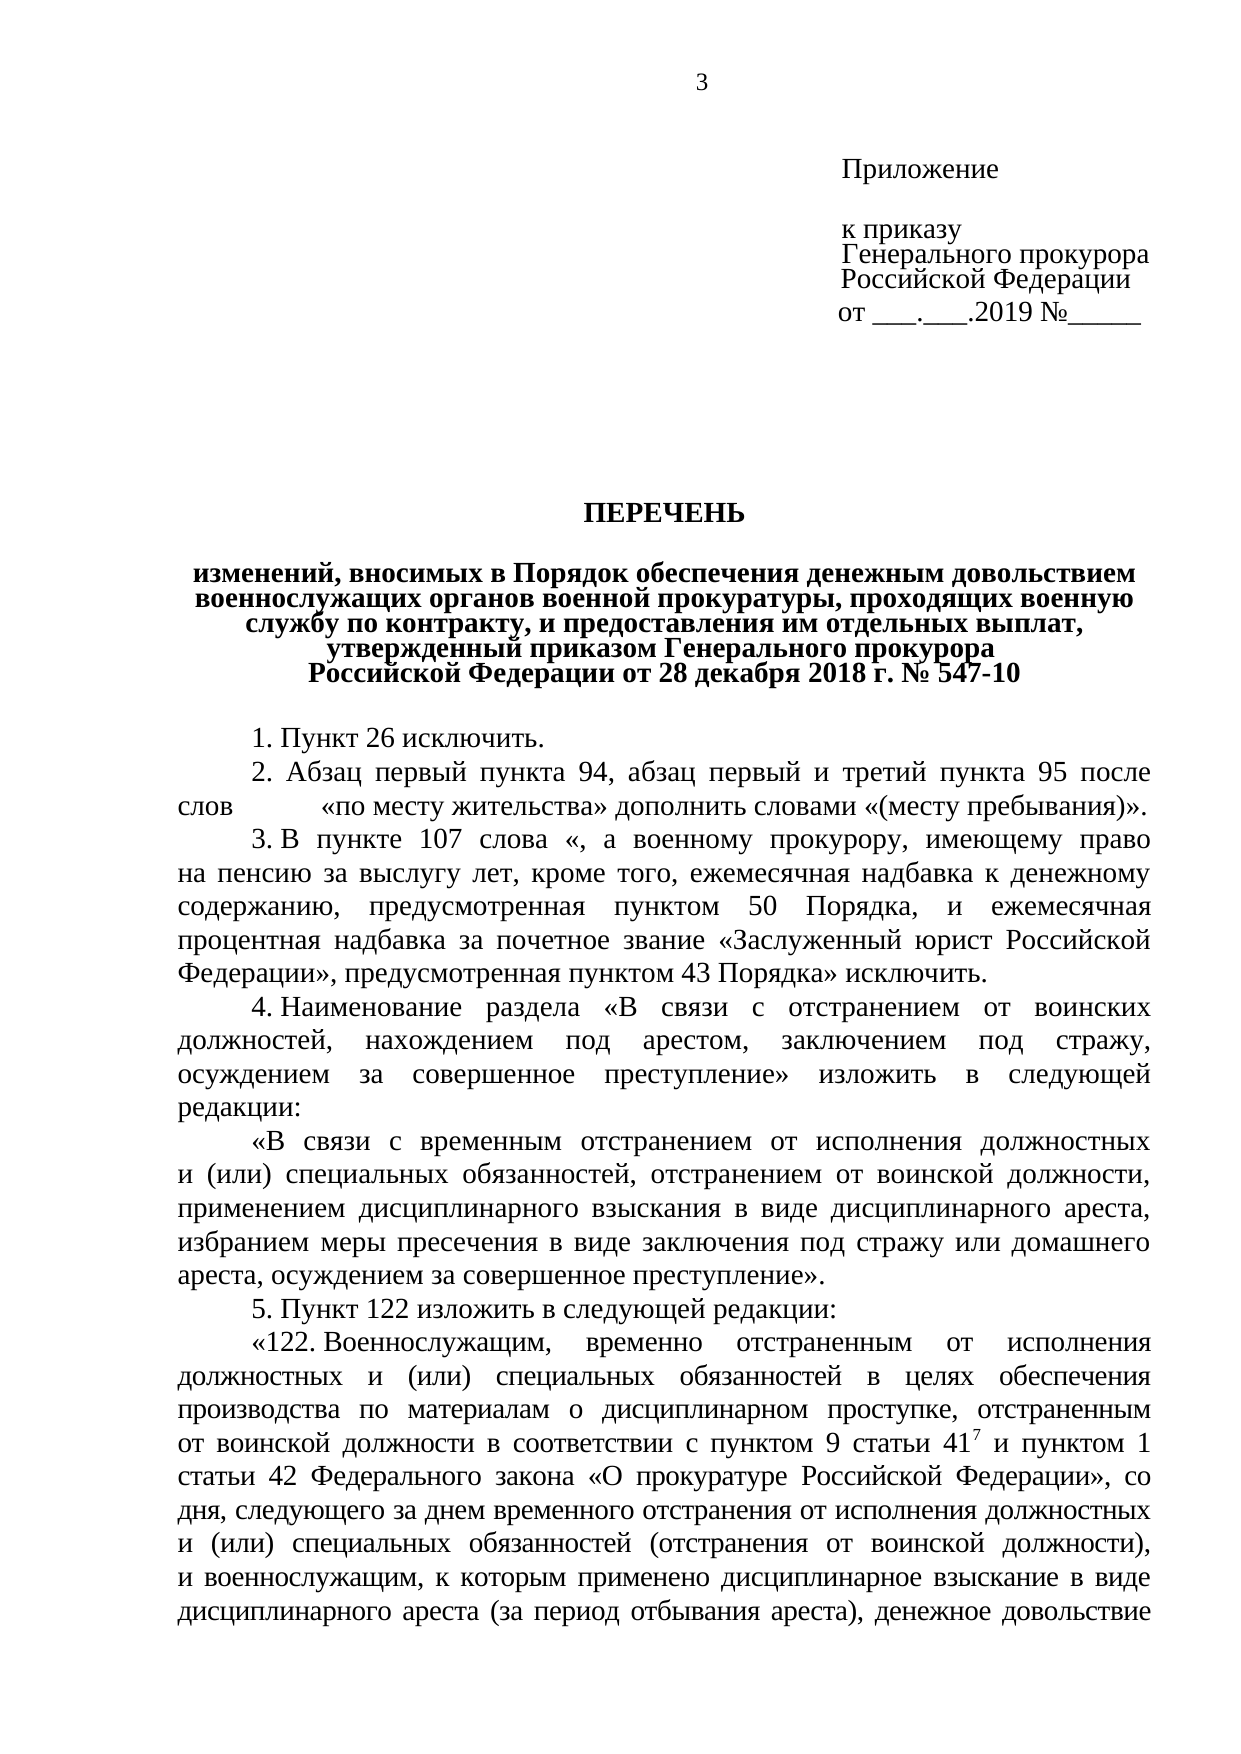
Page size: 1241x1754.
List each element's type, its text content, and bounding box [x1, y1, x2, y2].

text от ___.___.2019 №_____ [177, 294, 1152, 327]
text Российской Федерации [177, 269, 1152, 294]
text ПЕРЕЧЕНЬ [177, 495, 1152, 528]
text 3. В пункте 107 слова «, а военному прокурору, имеющему право на пенсию за выслугу лет, кроме того, ежемесячная надбавка к денежному содержанию, предусмотренная пунктом 50 Порядка, и ежемесячная процентная надбавка за почетное звание «Заслуженный юрист Российской Федерации», предусмотренная пунктом 43 Порядка» исключить. [177, 821, 1152, 989]
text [177, 1324, 1152, 1626]
text Генерального прокурора [177, 244, 1152, 269]
text изменений, вносимых в Порядок обеспечения денежным довольствием военнослужащих органов военной прокуратуры, проходящих военную службу по контракту, и предоставления им отдельных выплат, утвержденный приказом Генерального прокурора Российской Федерации от 28 декабря 2018 г. № 547-10 [177, 562, 1152, 687]
text 1. Пункт 26 исключить. [177, 721, 1152, 754]
text 4. Наименование раздела «В связи с отстранением от воинских должностей, нахождением под арестом, заключением под стражу, осуждением за совершенное преступление» изложить в следующей редакции: [177, 989, 1152, 1123]
text 5. Пункт 122 изложить в следующей редакции: [177, 1291, 1152, 1324]
text к приказу [177, 219, 1152, 244]
text Приложение [177, 152, 1152, 185]
text «В связи с временным отстранением от исполнения должностных и (или) специальных обязанностей, отстранением от воинской должности, применением дисциплинарного взыскания в виде дисциплинарного ареста, избранием меры пресечения в виде заключения под стражу или домашнего ареста, осуждением за совершенное преступление». [177, 1123, 1152, 1291]
text 2. Абзац первый пункта 94, абзац первый и третий пункта 95 после слов «по месту жительства» дополнить словами «(месту пребывания)». [177, 754, 1152, 821]
